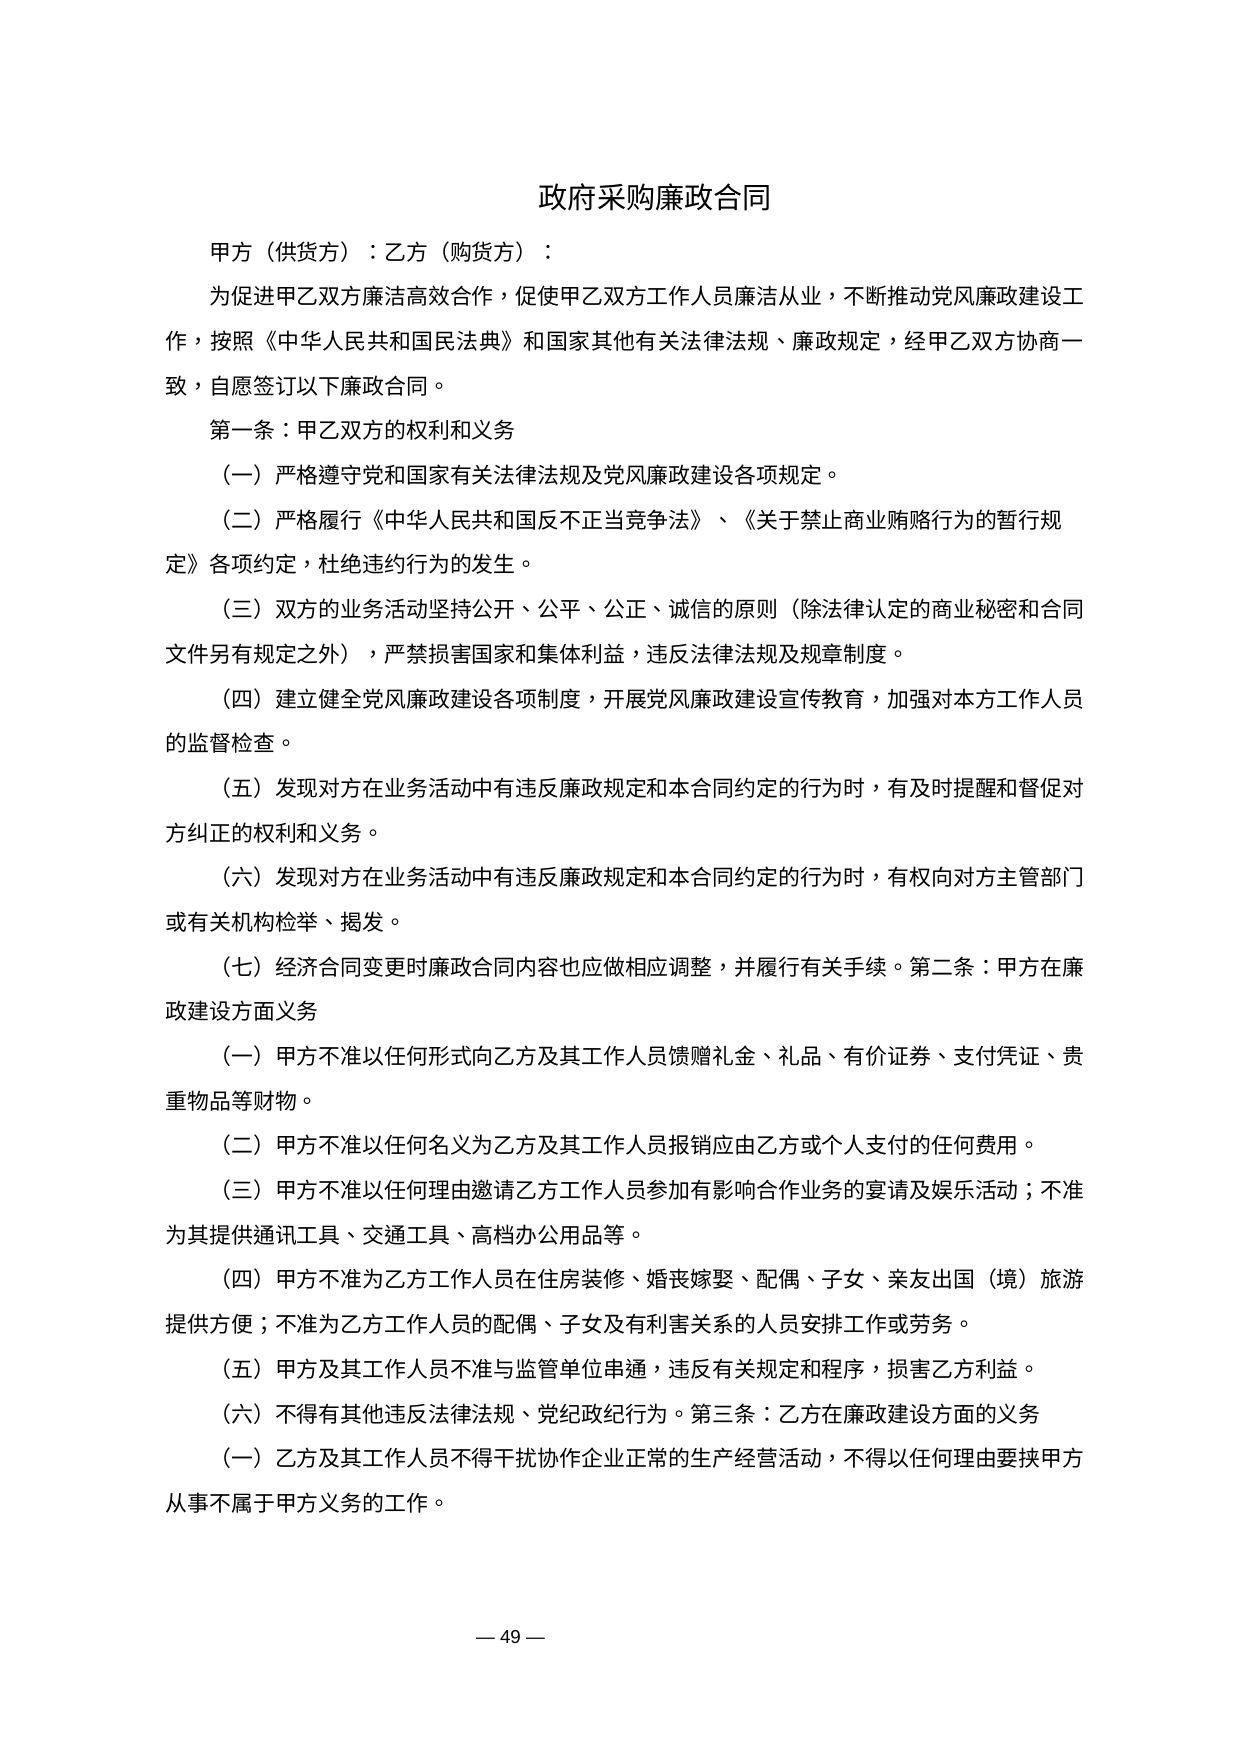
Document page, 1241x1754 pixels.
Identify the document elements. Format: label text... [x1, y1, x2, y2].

text （六）发现对方在业务活动中有违反廉政规定和本合同约定的行为时，有权向对方主管部门或有关机构检举、揭发。 [165, 862, 1087, 937]
text 政府采购廉政合同 [165, 177, 1087, 217]
text 甲方（供货方）：乙方（购货方）： [165, 237, 1087, 266]
text 第一条：甲乙双方的权利和义务 [165, 415, 1087, 445]
text （二）甲方不准以任何名义为乙方及其工作人员报销应由乙方或个人支付的任何费用。 [165, 1130, 1087, 1160]
text （三）甲方不准以任何理由邀请乙方工作人员参加有影响合作业务的宴请及娱乐活动；不准为其提供通讯工具、交通工具、高档办公用品等。 [165, 1175, 1087, 1249]
text （五）甲方及其工作人员不准与监管单位串通，违反有关规定和程序，损害乙方利益。 [165, 1354, 1087, 1384]
text （三）双方的业务活动坚持公开、公平、公正、诚信的原则（除法律认定的商业秘密和合同文件另有规定之外），严禁损害国家和集体利益，违反法律法规及规章制度。 [165, 594, 1087, 669]
text （六）不得有其他违反法律法规、党纪政纪行为。第三条：乙方在廉政建设方面的义务 [165, 1398, 1087, 1428]
text （七）经济合同变更时廉政合同内容也应做相应调整，并履行有关手续。第二条：甲方在廉政建设方面义务 [165, 952, 1087, 1026]
text （四）甲方不准为乙方工作人员在住房装修、婚丧嫁娶、配偶、子女、亲友出国（境）旅游提供方便；不准为乙方工作人员的配偶、子女及有利害关系的人员安排工作或劳务。 [165, 1264, 1087, 1339]
text 为促进甲乙双方廉洁高效合作，促使甲乙双方工作人员廉洁从业，不断推动党风廉政建设工作，按照《中华人民共和国民法典》和国家其他有关法律法规、廉政规定，经甲乙双方协商一致，自愿签订以下廉政合同。 [165, 281, 1087, 401]
text （二）严格履行《中华人民共和国反不正当竞争法》、《关于禁止商业贿赂行为的暂行规定》各项约定，杜绝违约行为的发生。 [165, 505, 1087, 579]
text （五）发现对方在业务活动中有违反廉政规定和本合同约定的行为时，有及时提醒和督促对方纠正的权利和义务。 [165, 773, 1087, 847]
text （一）乙方及其工作人员不得干扰协作企业正常的生产经营活动，不得以任何理由要挟甲方从事不属于甲方义务的工作。 [165, 1443, 1087, 1518]
text （四）建立健全党风廉政建设各项制度，开展党风廉政建设宣传教育，加强对本方工作人员的监督检查。 [165, 683, 1087, 758]
text （一）甲方不准以任何形式向乙方及其工作人员馈赠礼金、礼品、有价证券、支付凭证、贵重物品等财物。 [165, 1041, 1087, 1116]
text （一）严格遵守党和国家有关法律法规及党风廉政建设各项规定。 [165, 460, 1087, 490]
